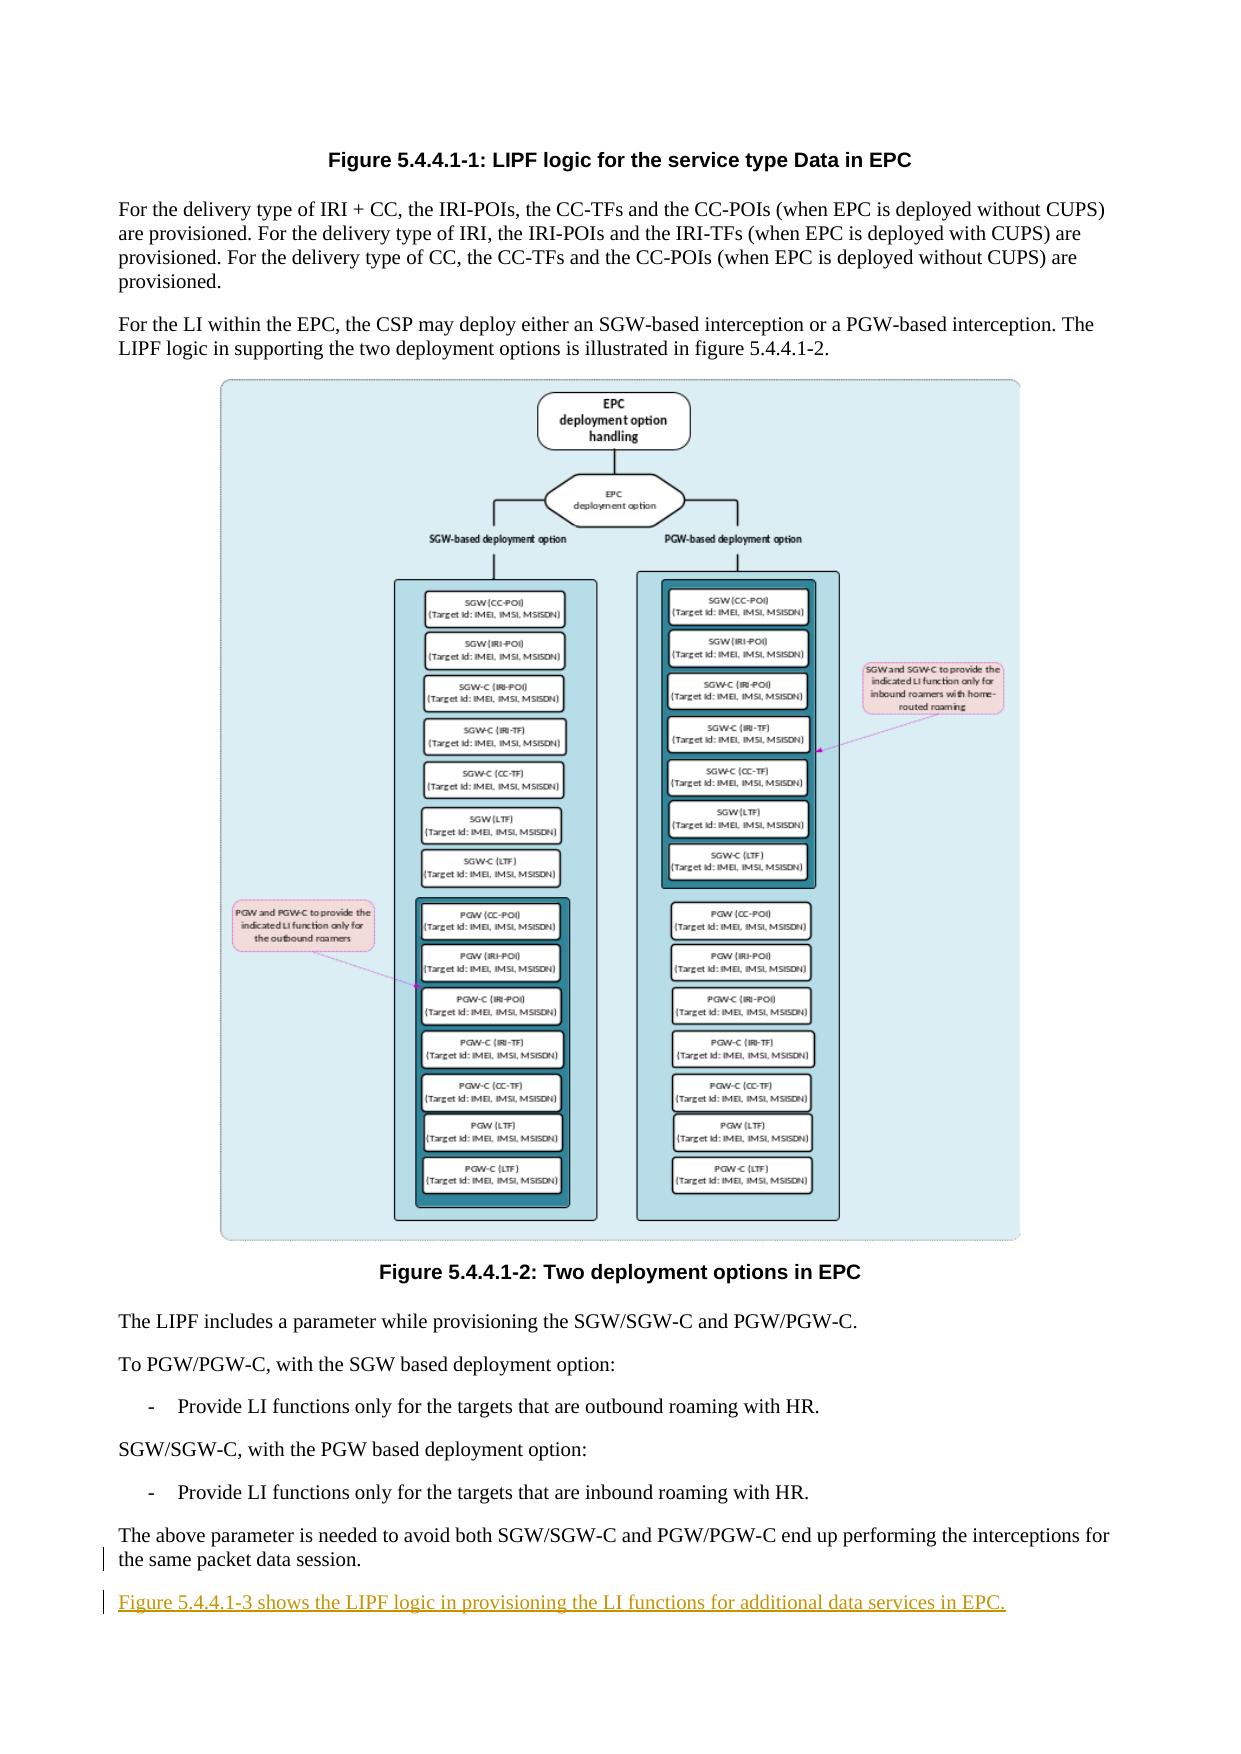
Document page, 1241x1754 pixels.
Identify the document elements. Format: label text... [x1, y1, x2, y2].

text To PGW/PGW-C, with the SGW based deployment option: [118, 1352, 1122, 1376]
text Figure 5.4.4.1-1: LIPF logic for the service type Data in EPC [118, 148, 1122, 172]
text Figure 5.4.4.1-2: Two deployment options in EPC [118, 1260, 1122, 1284]
text - Provide LI functions only for the targets that are inbound roaming with HR. [148, 1480, 1122, 1504]
text For the delivery type of IRI + CC, the IRI-POIs, the CC-TFs and the CC-POIs (when EPC is deployed without CUPS) are provisioned. For the delivery type of IRI, the IRI-POIs and the IRI-TFs (when EPC is deployed with CUPS) are provisioned. For the delivery type of CC, the CC-TFs and the CC-POIs (when EPC is deployed without CUPS) are provisioned. [118, 197, 1122, 293]
text For the LI within the EPC, the CSP may deploy either an SGW-based interception or a PGW-based interception. The LIPF logic in supporting the two deployment options is illustrated in figure 5.4.4.1-2. [118, 312, 1122, 360]
text - Provide LI functions only for the targets that are outbound roaming with HR. [148, 1394, 1122, 1418]
text The above parameter is needed to avoid both SGW/SGW-C and PGW/PGW-C end up performing the interceptions for the same packet data session. [118, 1523, 1122, 1571]
text The LIPF includes a parameter while provisioning the SGW/SGW-C and PGW/PGW-C. [118, 1309, 1122, 1333]
text SGW/SGW-C, with the PGW based deployment option: [118, 1437, 1122, 1461]
